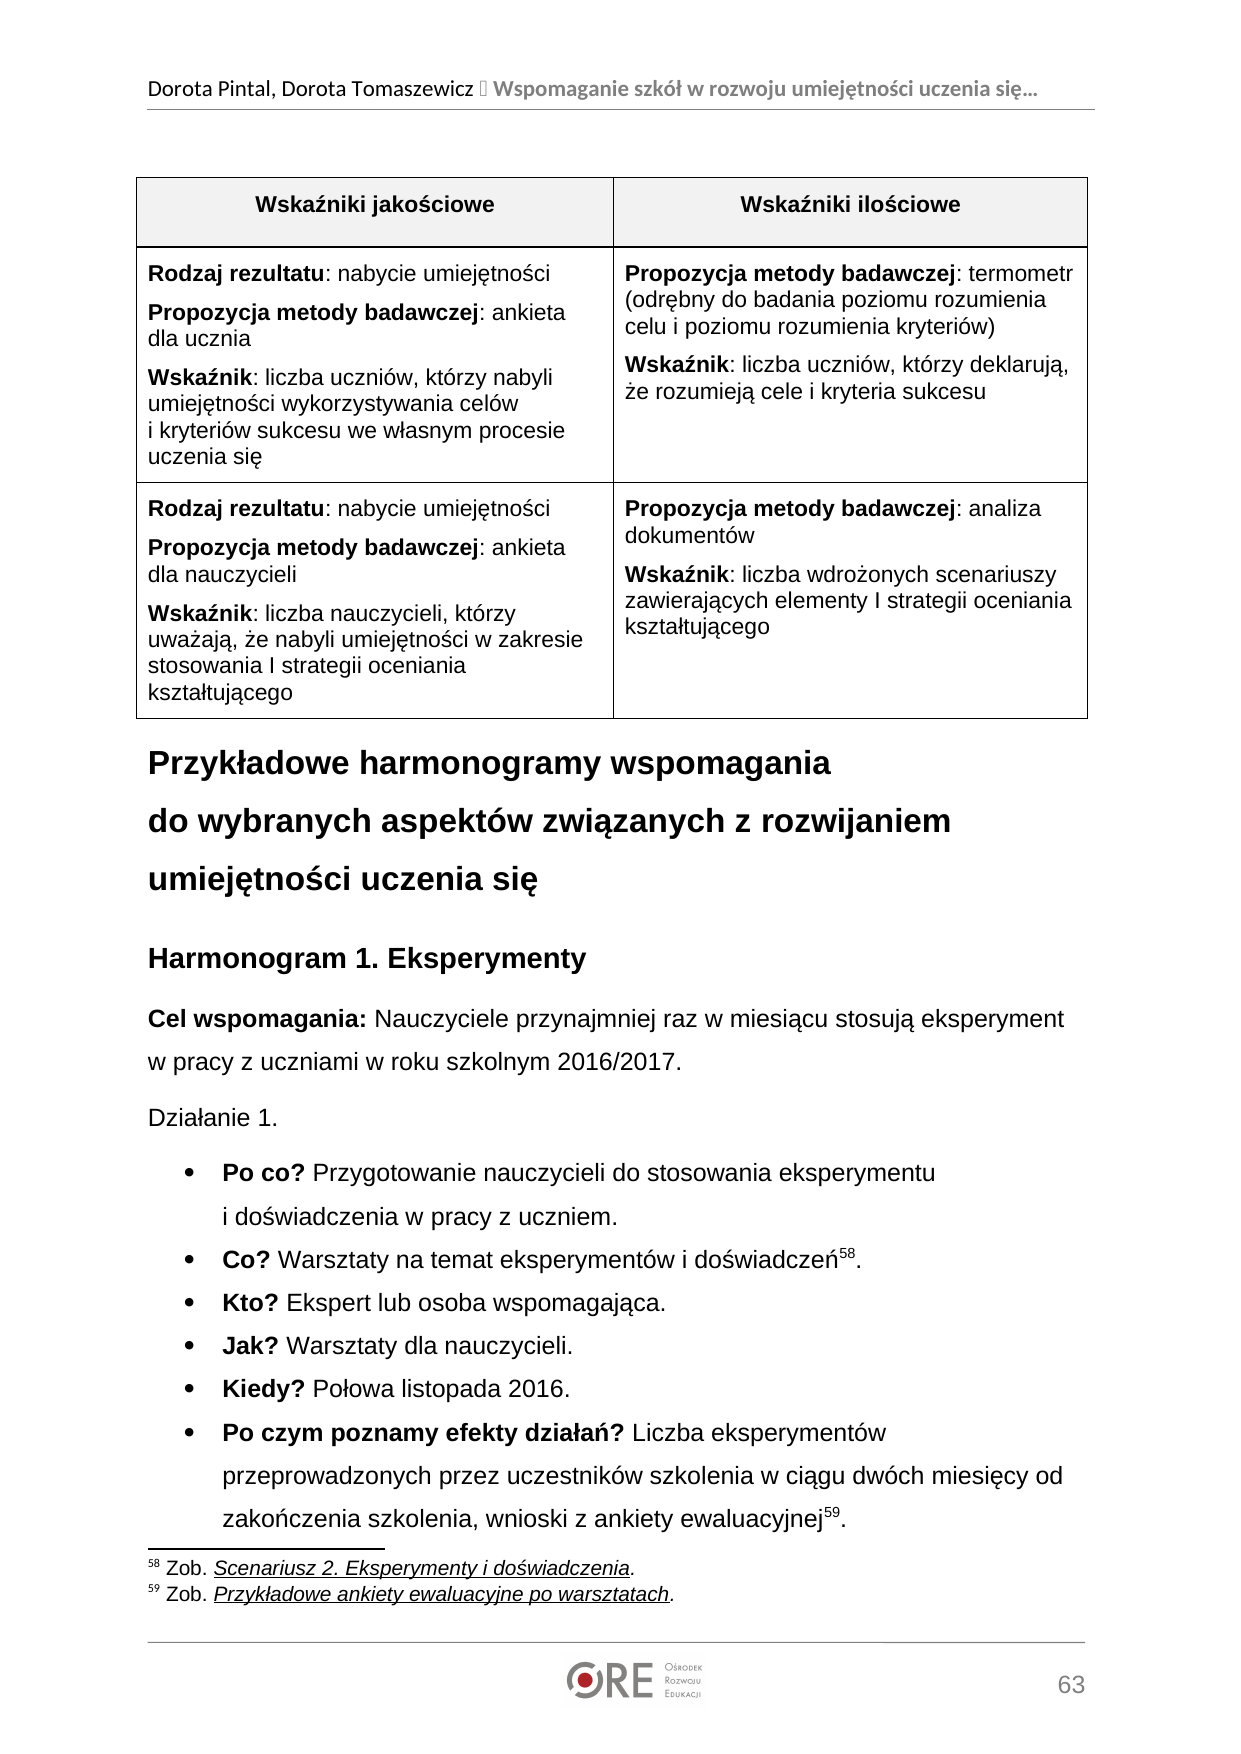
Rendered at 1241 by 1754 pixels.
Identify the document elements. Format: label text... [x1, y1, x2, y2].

list Kiedy? Połowa listopada 2016. [185, 1374, 1092, 1403]
table_cell Propozycja metody badawczej: analiza dokumentów Wskaźnik: liczba wdrożonych scenariuszy zawierających elementy I strategii oceniania kształtującego [614, 483, 1087, 717]
list Po co? Przygotowanie nauczycieli do stosowania eksperymentu i doświadczenia w pracy z uczniem. [185, 1158, 1092, 1230]
list Jak? Warsztaty dla nauczycieli. [185, 1331, 1092, 1360]
table_cell Propozycja metody badawczej: termometr (odrębny do badania poziomu rozumienia celu i poziomu rozumienia kryteriów) Wskaźnik: liczba uczniów, którzy deklarują, że rozumieją cele i kryteria sukcesu [614, 248, 1087, 482]
text Działanie 1. [148, 1103, 1092, 1132]
table_header Wskaźniki ilościowe [614, 178, 1087, 246]
list Co? Warsztaty na temat eksperymentów i doświadczeń. [185, 1245, 1092, 1274]
picture [560, 1653, 708, 1710]
list Kto? Ekspert lub osoba wspomagająca. [185, 1288, 1092, 1317]
text Cel wspomagania: Nauczyciele przynajmniej raz w miesiącu stosują eksperyment w pracy z uczniami w roku szkolnym 2016/2017. [148, 1004, 1092, 1076]
subtitle Przykładowe harmonogramy wspomagania do wybranych aspektów związanych z rozwijaniem umiejętności uczenia się [148, 743, 1092, 897]
table_header Wskaźniki jakościowe [137, 178, 613, 246]
list Po czym poznamy efekty działań? Liczba eksperymentów przeprowadzonych przez uczestników szkolenia w ciągu dwóch miesięcy od zakończenia szkolenia, wnioski z ankiety ewaluacyjnej. [185, 1418, 1092, 1533]
subtitle Harmonogram 1. Eksperymenty [148, 941, 1092, 975]
table_cell Rodzaj rezultatu: nabycie umiejętności Propozycja metody badawczej: ankieta dla ucznia Wskaźnik: liczba uczniów, którzy nabyli umiejętności wykorzystywania celów i kryteriów sukcesu we własnym procesie uczenia się [137, 248, 613, 482]
table_cell Rodzaj rezultatu: nabycie umiejętności Propozycja metody badawczej: ankieta dla nauczycieli Wskaźnik: liczba nauczycieli, którzy uważają, że nabyli umiejętności w zakresie stosowania I strategii oceniania kształtującego [137, 483, 613, 717]
